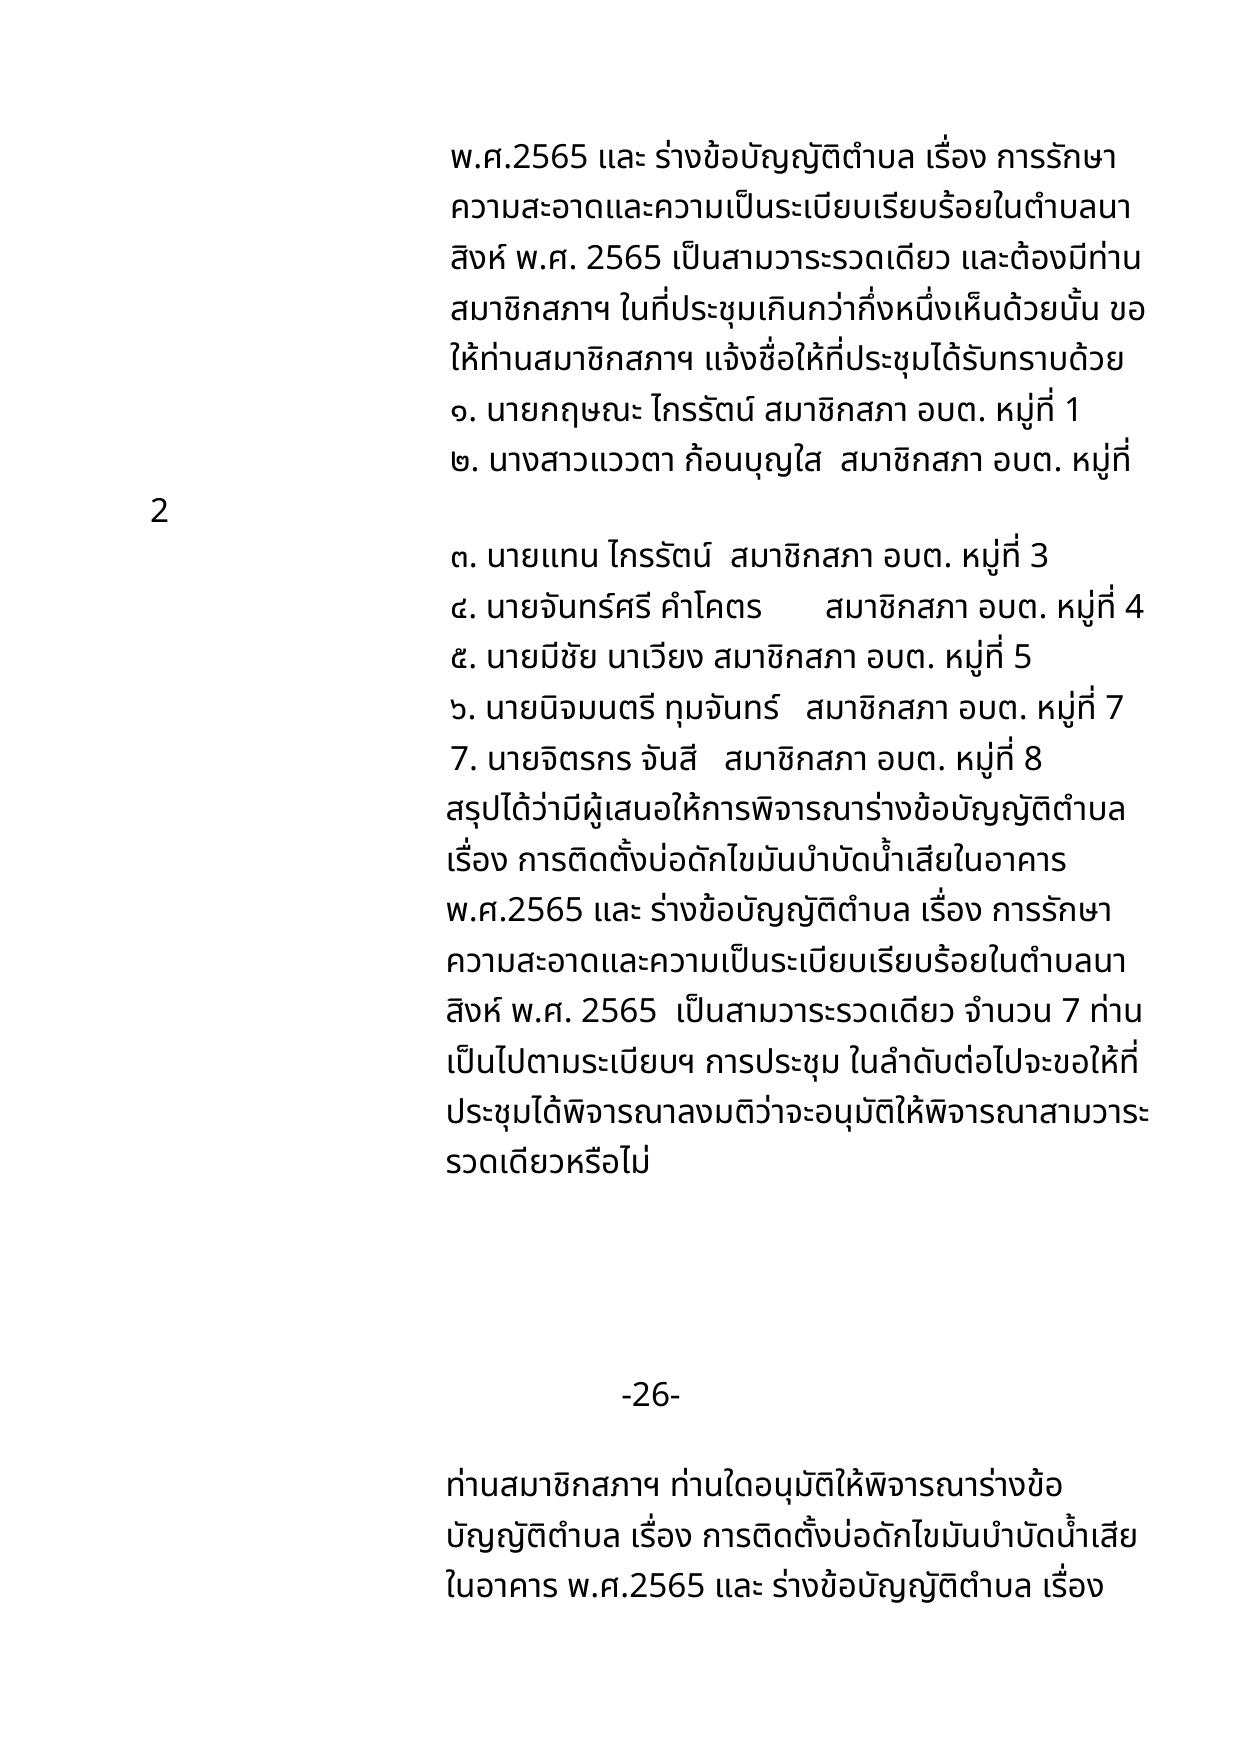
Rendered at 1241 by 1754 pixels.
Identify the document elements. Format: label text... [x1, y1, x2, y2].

text ๔. นายจันทร์ศรี คำโคตร สมาชิกสภา อบต. หมู่ที่ 4 [375, 583, 1152, 633]
text 7. นายจิตรกร จันสี สมาชิกสภา อบต. หมู่ที่ 8 [375, 734, 1152, 785]
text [445, 1461, 1152, 1613]
text ๒. นางสาวแววตา ก้อนบุญใส สมาชิกสภา อบต. หมู่ที่ 2 [150, 436, 1152, 532]
text ๓. นายแทน ไกรรัตน์ สมาชิกสภา อบต. หมู่ที่ 3 [150, 532, 1152, 583]
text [150, 133, 1152, 385]
text สรุปได้ว่ามีผู้เสนอให้การพิจารณาร่างข้อบัญญัติตำบลเรื่อง การติดตั้งบ่อดักไขมันบำบัดน้ำเสียในอาคาร พ.ศ.2565 และ ร่างข้อบัญญัติตำบล เรื่อง การรักษาความสะอาดและความเป็นระเบียบเรียบร้อยในตำบลนาสิงห์ พ.ศ. 2565 เป็นสามวาระรวดเดียว จำนวน 7 ท่าน เป็นไปตามระเบียบฯ การประชุม ในลำดับต่อไปจะขอให้ที่ประชุมได้พิจารณาลงมติว่าจะอนุมัติให้พิจารณาสามวาระรวดเดียวหรือไม่ [445, 785, 1152, 1189]
text ๕. นายมีชัย นาเวียง สมาชิกสภา อบต. หมู่ที่ 5 [375, 633, 1152, 684]
text -26- [150, 1371, 1152, 1416]
text ๖. นายนิจมนตรี ทุมจันทร์ สมาชิกสภา อบต. หมู่ที่ 7 [375, 684, 1152, 734]
text ๑. นายกฤษณะ ไกรรัตน์ สมาชิกสภา อบต. หมู่ที่ 1 [150, 385, 1152, 436]
